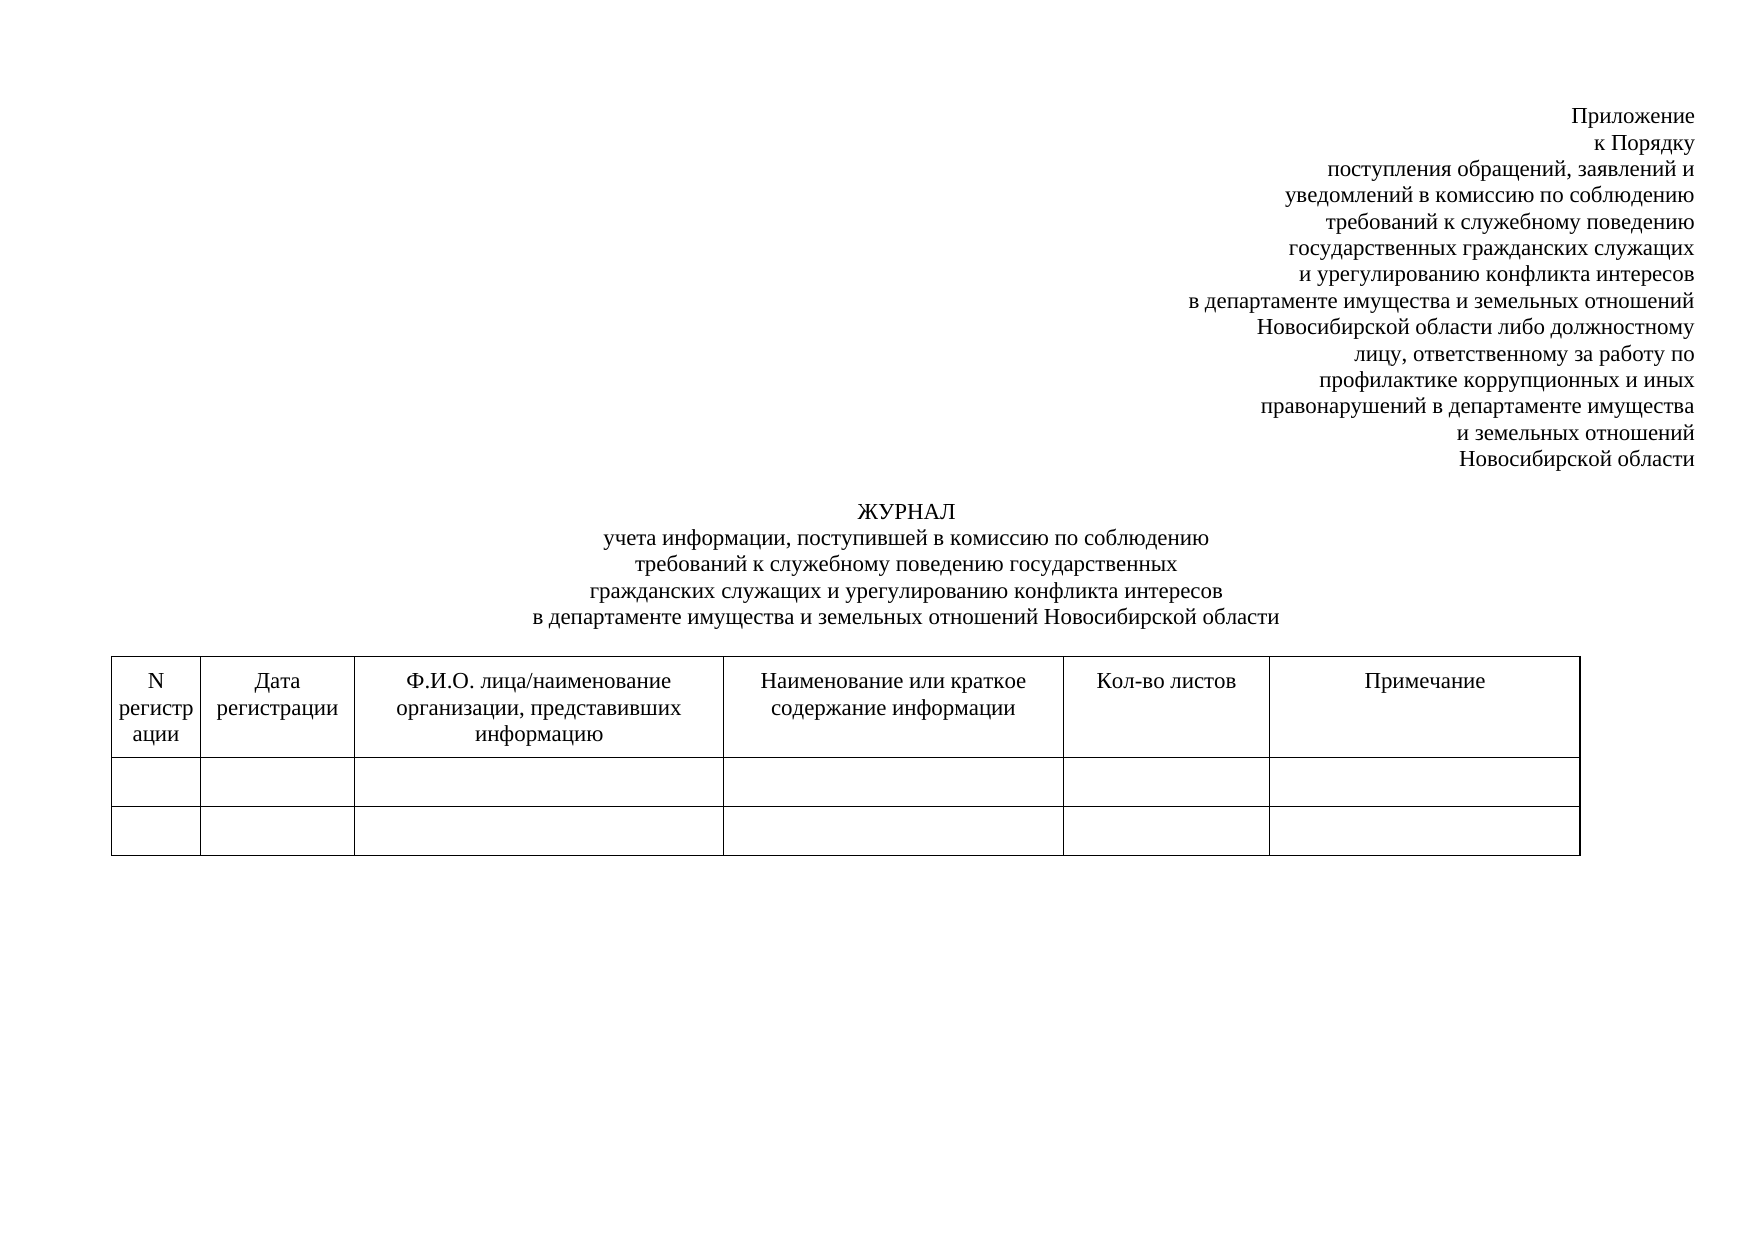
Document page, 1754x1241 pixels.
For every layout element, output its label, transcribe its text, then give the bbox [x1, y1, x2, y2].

table_cell [355, 807, 723, 854]
table_cell [201, 758, 354, 806]
table_cell [724, 758, 1063, 806]
text к Порядку [118, 129, 1695, 155]
table_header Кол-во листов [1064, 657, 1269, 757]
text учета информации, поступившей в комиссию по соблюдению [118, 524, 1695, 550]
text уведомлений в комиссию по соблюдению [118, 181, 1695, 208]
table_cell [1270, 758, 1579, 806]
text и земельных отношений [118, 419, 1695, 445]
table_cell [201, 807, 354, 854]
text Новосибирской области либо должностному [118, 313, 1695, 339]
text в департаменте имущества и земельных отношений Новосибирской области [118, 603, 1695, 629]
table_cell [1270, 807, 1579, 854]
text государственных гражданских служащих [118, 234, 1695, 261]
table_header Ф.И.О. лица/наименование организации, представивших информацию [355, 657, 723, 757]
table_cell [355, 758, 723, 806]
table_cell [112, 758, 200, 806]
table_cell [1064, 807, 1269, 854]
text поступления обращений, заявлений и [118, 155, 1695, 181]
text требований к служебному поведению государственных [118, 550, 1695, 577]
text гражданских служащих и урегулированию конфликта интересов [118, 577, 1695, 603]
text правонарушений в департаменте имущества [118, 392, 1695, 419]
text профилактике коррупционных и иных [118, 366, 1695, 392]
text ЖУРНАЛ [118, 498, 1695, 524]
table_cell [1064, 758, 1269, 806]
text Приложение [118, 102, 1695, 129]
table_cell [724, 807, 1063, 854]
table_cell [112, 807, 200, 854]
text Новосибирской области [118, 445, 1695, 471]
table_header Примечание [1270, 657, 1579, 757]
table_header N регистрации [112, 657, 200, 757]
text и урегулированию конфликта интересов [118, 261, 1695, 287]
table_header Дата регистрации [201, 657, 354, 757]
text требований к служебному поведению [118, 208, 1695, 234]
text лицу, ответственному за работу по [118, 339, 1695, 366]
table_header Наименование или краткое содержание информации [724, 657, 1063, 757]
text в департаменте имущества и земельных отношений [118, 287, 1695, 313]
